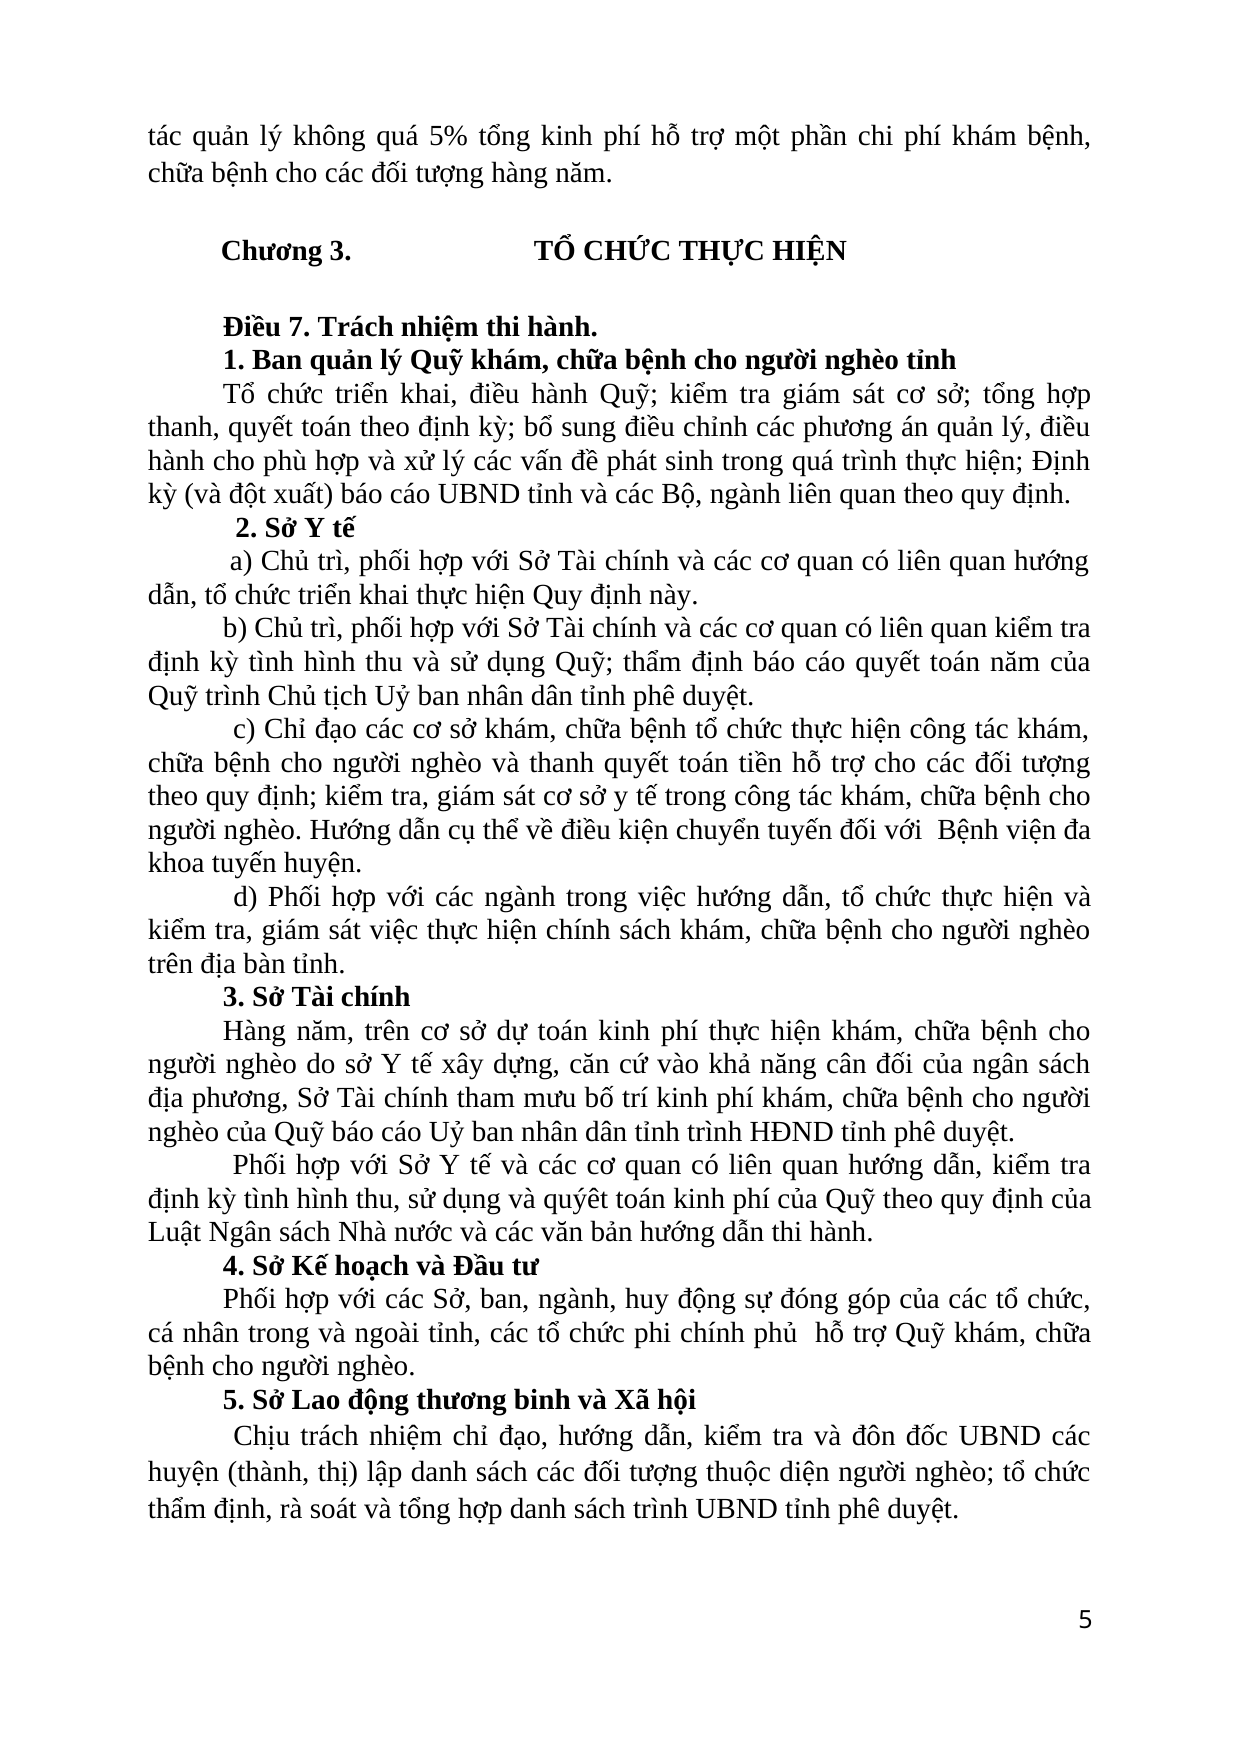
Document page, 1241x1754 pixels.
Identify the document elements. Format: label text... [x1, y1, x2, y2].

text Chương 3. TỔ CHỨC THỰC HIỆN [148, 233, 1092, 266]
text 4. Sở Kế hoạch và Đầu tư [148, 1248, 1092, 1281]
text 1. Ban quản lý Quỹ khám, chữa bệnh cho người nghèo tỉnh [148, 342, 1092, 376]
text Điều 7. Trách nhiệm thi hành. [148, 309, 1092, 342]
text d) Phối hợp với các ngành trong việc hướng dẫn, tổ chức thực hiện và kiểm tra, giám sát việc thực hiện chính sách khám, chữa bệnh cho người nghèo trên địa bàn tỉnh. [148, 879, 1092, 979]
text Chịu trách nhiệm chỉ đạo, hướng dẫn, kiểm tra và đôn đốc UBND các huyện (thành, thị) lập danh sách các đối tượng thuộc diện người nghèo; tổ chức thẩm định, rà soát và tổng hợp danh sách trình UBND tỉnh phê duyệt. [148, 1418, 1092, 1525]
text Tổ chức triển khai, điều hành Quỹ; kiểm tra giám sát cơ sở; tổng hợp thanh, quyết toán theo định kỳ; bổ sung điều chỉnh các phương án quản lý, điều hành cho phù hợp và xử lý các vấn đề phát sinh trong quá trình thực hiện; Định kỳ (và đột xuất) báo cáo UBND tỉnh và các Bộ, ngành liên quan theo quy định. [148, 376, 1092, 510]
text b) Chủ trì, phối hợp với Sở Tài chính và các cơ quan có liên quan kiểm tra định kỳ tình hình thu và sử dụng Quỹ; thẩm định báo cáo quyết toán năm của Quỹ trình Chủ tịch Uỷ ban nhân dân tỉnh phê duyệt. [148, 611, 1092, 711]
text 2. Sở Y tế [235, 510, 1092, 543]
text c) Chỉ đạo các cơ sở khám, chữa bệnh tổ chức thực hiện công tác khám, chữa bệnh cho người nghèo và thanh quyết toán tiền hỗ trợ cho các đối tượng theo quy định; kiểm tra, giám sát cơ sở y tế trong công tác khám, chữa bệnh cho người nghèo. Hướng dẫn cụ thể về điều kiện chuyển tuyến đối với Bệnh viện đa khoa tuyến huyện. [148, 711, 1092, 879]
text 5. Sở Lao động thương binh và Xã hội [148, 1382, 1092, 1416]
text Phối hợp với Sở Y tế và các cơ quan có liên quan hướng dẫn, kiểm tra định kỳ tình hình thu, sử dụng và quýêt toán kinh phí của Quỹ theo quy định của Luật Ngân sách Nhà nước và các văn bản hướng dẫn thi hành. [148, 1147, 1092, 1248]
text Phối hợp với các Sở, ban, ngành, huy động sự đóng góp của các tổ chức, cá nhân trong và ngoài tỉnh, các tổ chức phi chính phủ hỗ trợ Quỹ khám, chữa bệnh cho người nghèo. [148, 1281, 1092, 1382]
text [148, 118, 1092, 188]
text Hàng năm, trên cơ sở dự toán kinh phí thực hiện khám, chữa bệnh cho người nghèo do sở Y tế xây dựng, căn cứ vào khả năng cân đối của ngân sách địa phương, Sở Tài chính tham mưu bố trí kinh phí khám, chữa bệnh cho người nghèo của Quỹ báo cáo Uỷ ban nhân dân tỉnh trình HĐND tỉnh phê duyệt. [148, 1013, 1092, 1147]
text 3. Sở Tài chính [148, 979, 1092, 1013]
text a) Chủ trì, phối hợp với Sở Tài chính và các cơ quan có liên quan hướng dẫn, tổ chức triển khai thực hiện Quy định này. [148, 543, 1092, 611]
